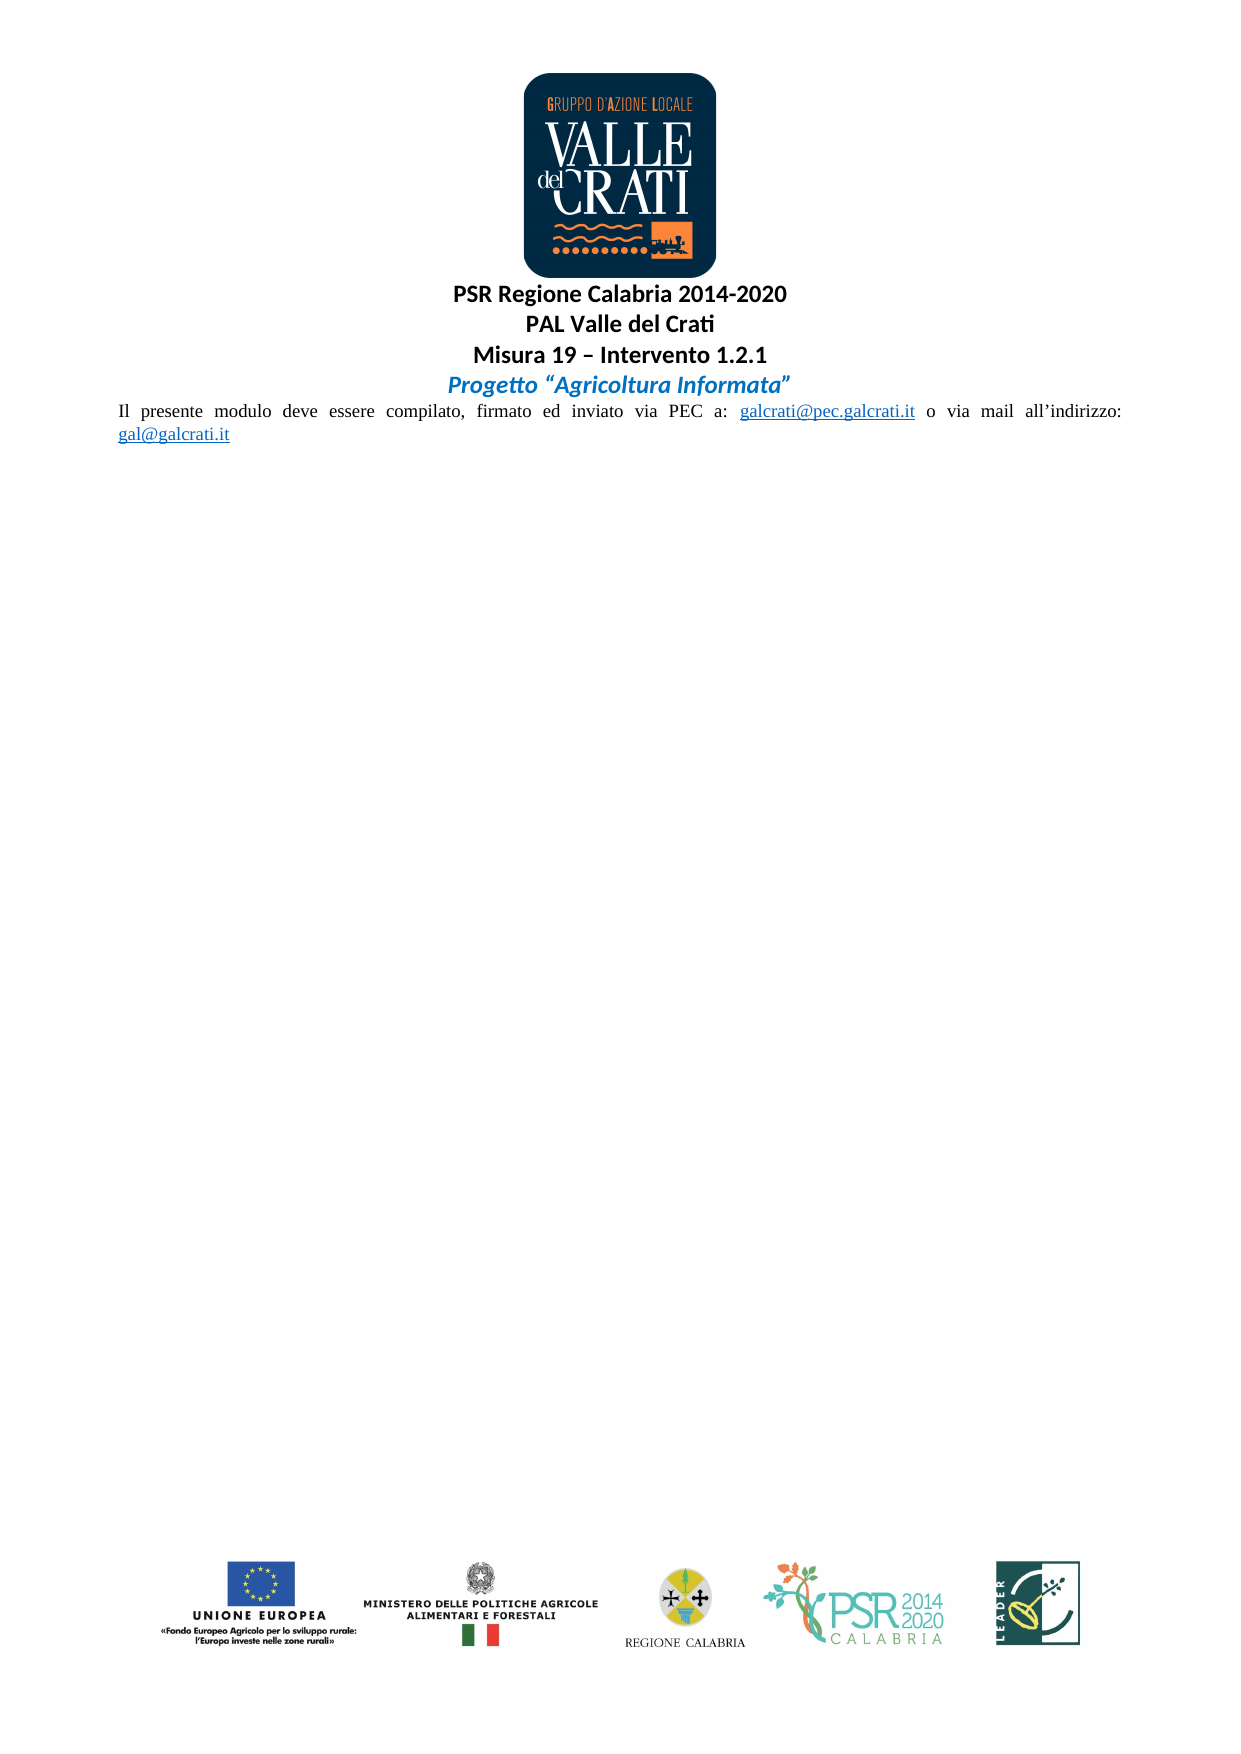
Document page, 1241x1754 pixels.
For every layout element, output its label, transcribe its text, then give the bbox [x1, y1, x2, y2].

picture [118, 1531, 1123, 1681]
picture [523, 73, 717, 278]
text Il presente modulo deve essere compilato, firmato ed inviato via PEC a: galcrati@pec.galcrati.it o via mail all’indirizzo: gal@galcrati.it [118, 400, 1122, 445]
